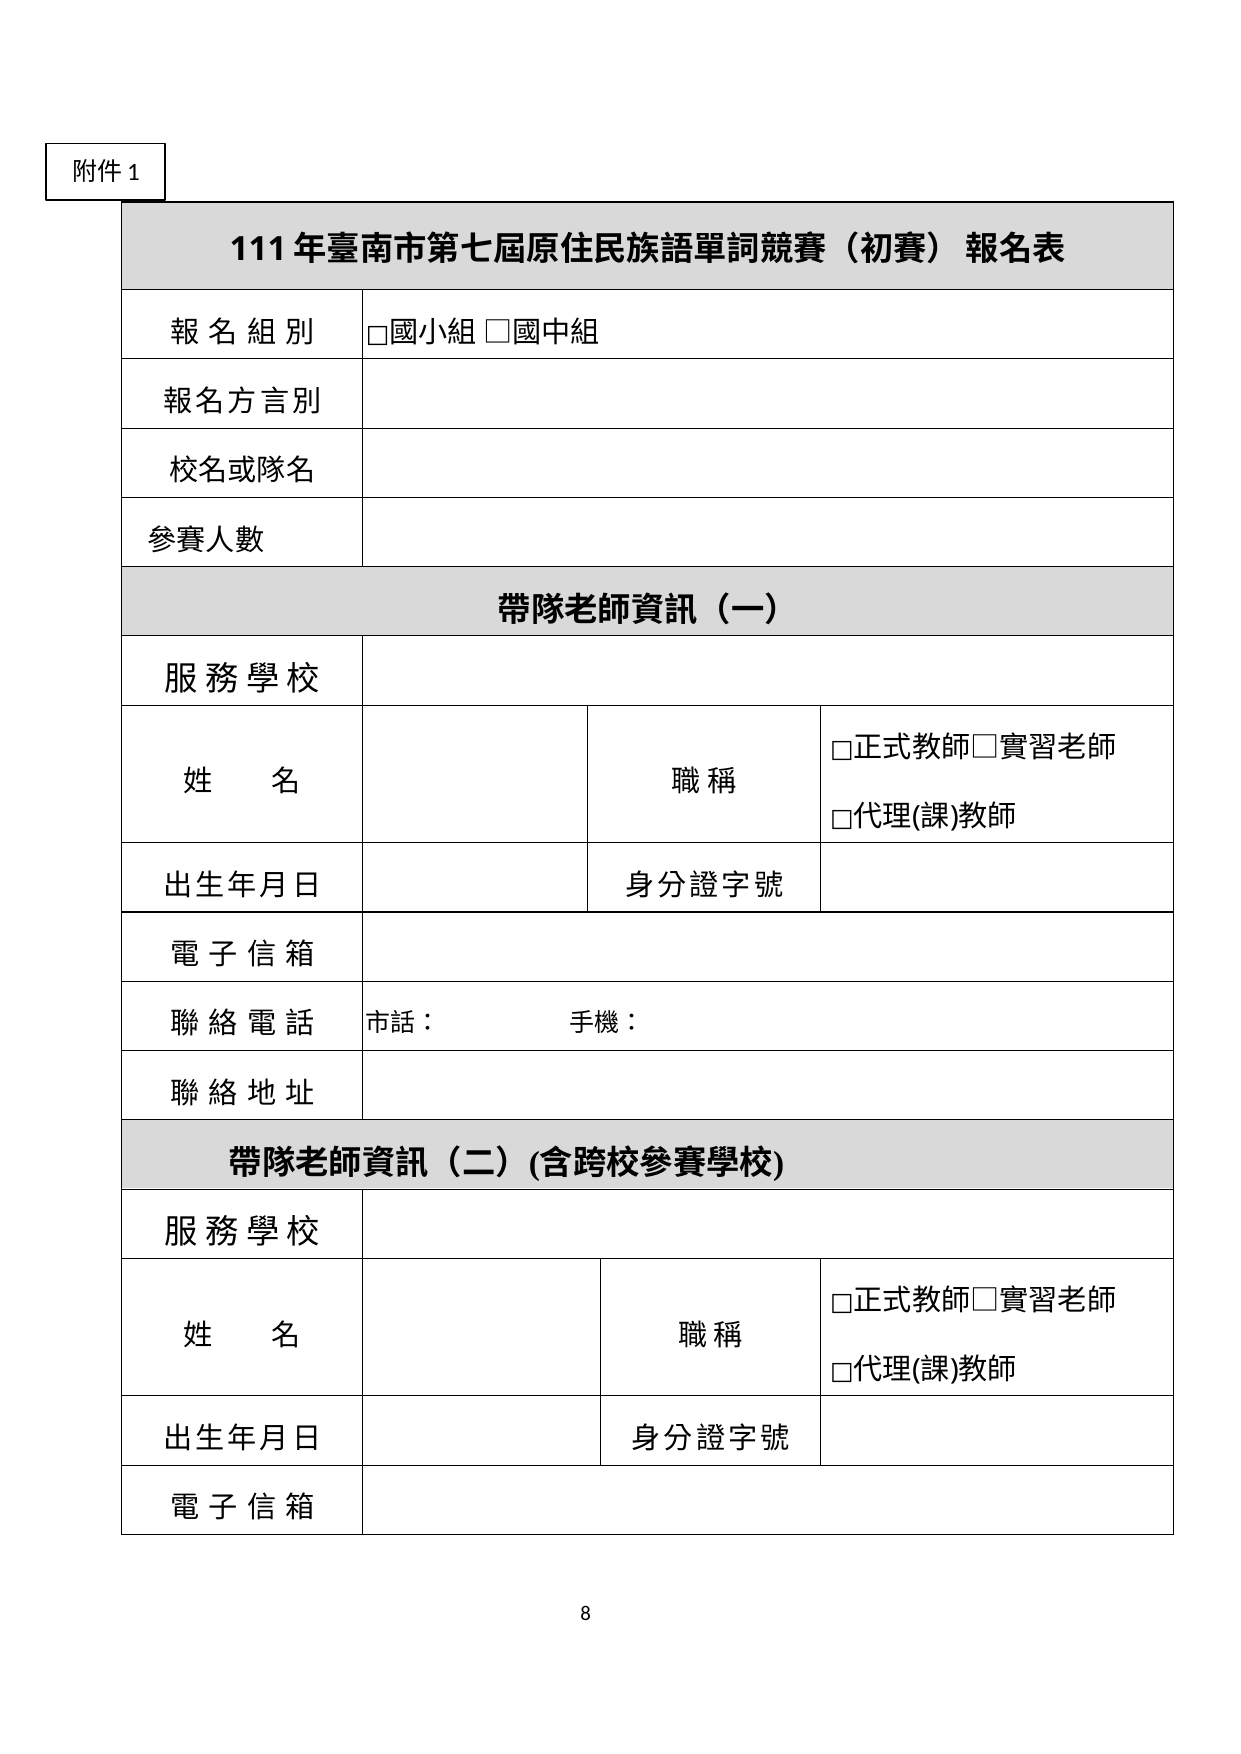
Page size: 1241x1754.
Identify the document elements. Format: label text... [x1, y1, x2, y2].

table_cell 聯絡地址 [122, 1051, 362, 1119]
table_cell [363, 843, 587, 911]
table_cell [363, 913, 1173, 981]
table_cell □國小組 □國中組 [363, 290, 1173, 358]
table_cell 參賽人數 [122, 498, 362, 566]
table_cell [363, 1190, 1173, 1258]
table_cell [363, 1051, 1173, 1119]
table_cell 身分證字號 [601, 1396, 820, 1464]
table_cell 出生年月日 [122, 1396, 362, 1464]
table_cell [363, 1259, 600, 1395]
table_cell [363, 706, 587, 842]
table_cell [363, 498, 1173, 566]
table_cell 出生年月日 [122, 843, 362, 911]
table_cell 聯絡電話 [122, 982, 362, 1050]
table_cell 身分證字號 [588, 843, 820, 911]
table_cell 姓名 [122, 1259, 362, 1395]
table_cell [363, 1396, 600, 1464]
table_cell □正式教師□實習老師 □代理(課)教師 [821, 1259, 1173, 1395]
table_cell 電子信箱 [122, 913, 362, 981]
table_cell 職 稱 [601, 1259, 820, 1395]
table_cell 帶隊老師資訊（二）(含跨校參賽學校) [122, 1120, 1173, 1188]
table_cell [363, 1466, 1173, 1534]
table_cell □正式教師□實習老師 □代理(課)教師 [821, 706, 1173, 842]
table_cell 報名方言別 [122, 359, 362, 428]
table_cell 姓名 [122, 706, 362, 842]
table_cell 報名組別 [122, 290, 362, 358]
table_cell 職 稱 [588, 706, 820, 842]
table_cell 電子信箱 [122, 1466, 362, 1534]
table_cell 市話： 手機： [363, 982, 1173, 1050]
table_cell [363, 636, 1173, 705]
table_cell 服 務 學 校 [122, 636, 362, 705]
table_cell 帶隊老師資訊（一） [122, 567, 1173, 635]
table_header 111年臺南市第七屆原住民族語單詞競賽（初賽） 報名表 [122, 203, 1173, 289]
table_cell [821, 1396, 1173, 1464]
table_cell 服 務 學 校 [122, 1190, 362, 1258]
table_cell 校名或隊名 [122, 429, 362, 497]
table_cell [363, 429, 1173, 497]
table_cell [363, 359, 1173, 428]
table_cell [821, 843, 1173, 911]
